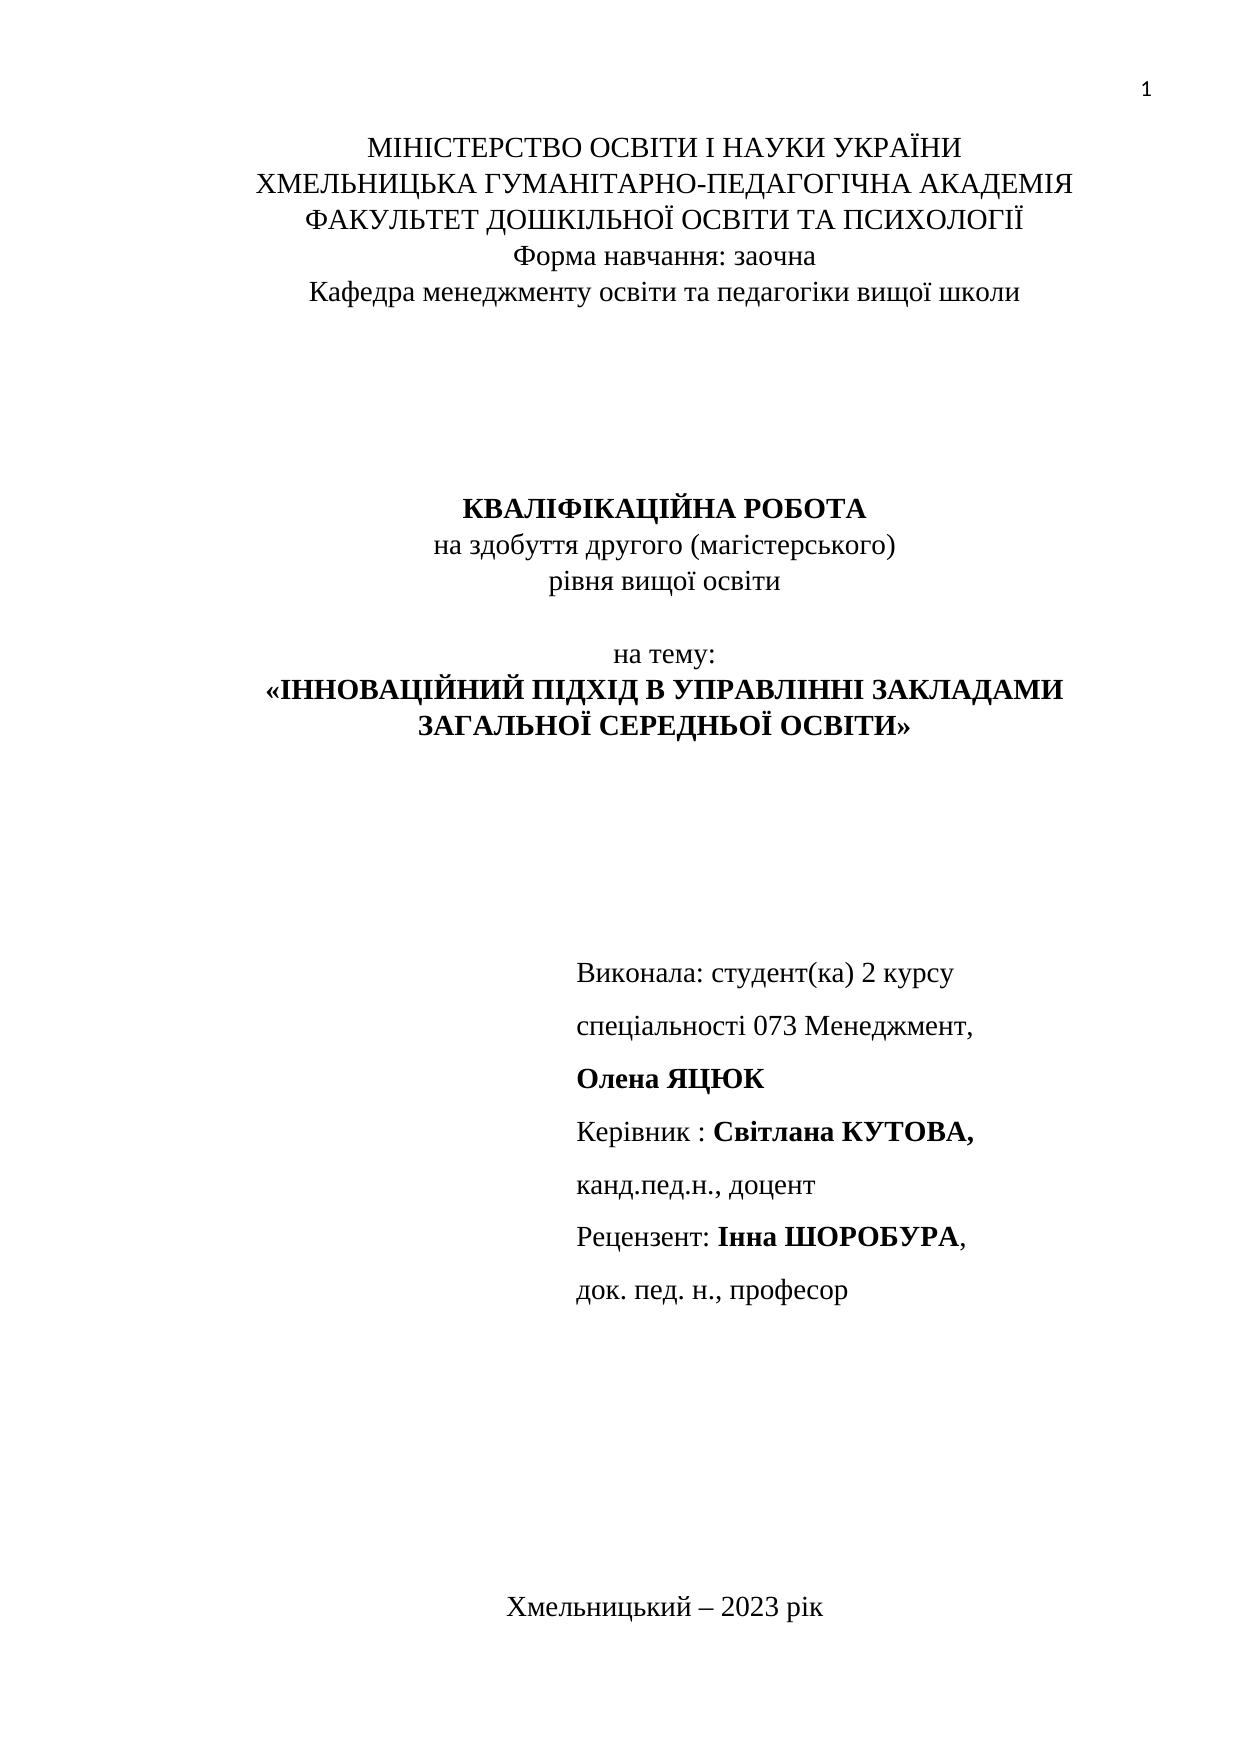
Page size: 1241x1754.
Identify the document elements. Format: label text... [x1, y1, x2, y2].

text спеціальності 073 Менеджмент, [177, 1008, 1152, 1042]
text на тему: [177, 636, 1152, 669]
text Керівник : Світлана КУТОВА, [177, 1114, 1152, 1147]
text «ІННОВАЦІЙНИЙ ПІДХІД В УПРАВЛІННІ ЗАКЛАДАМИ ЗАГАЛЬНОЇ СЕРЕДНЬОЇ ОСВІТИ» [177, 672, 1152, 742]
text Виконала: студент(ка) 2 курсу [177, 956, 1152, 989]
text на здобуття другого (магістерського) [177, 527, 1152, 561]
text МІНІСТЕРСТВО ОСВІТИ І НАУКИ УКРАЇНИ [177, 130, 1152, 163]
text док. пед. н., професор [576, 1272, 1152, 1306]
text ФАКУЛЬТЕТ ДОШКІЛЬНОЇ ОСВІТИ ТА ПСИХОЛОГІЇ [177, 202, 1152, 236]
text рівня вищої освіти [177, 563, 1152, 597]
text ХМЕЛЬНИЦЬКА ГУМАНІТАРНО-ПЕДАГОГІЧНА АКАДЕМІЯ [177, 166, 1152, 199]
text Кафедра менеджменту освіти та педагогіки вищої школи [177, 274, 1152, 308]
text Рецензент: Інна ШОРОБУРА, [576, 1219, 1152, 1253]
text канд.пед.н., доцент [177, 1167, 1152, 1200]
text Хмельницький – 2023 рік [177, 1589, 1152, 1623]
text Форма навчання: заочна [177, 238, 1152, 272]
text Олена ЯЦЮК [177, 1061, 1152, 1095]
text КВАЛІФІКАЦІЙНА РОБОТА [177, 491, 1152, 525]
